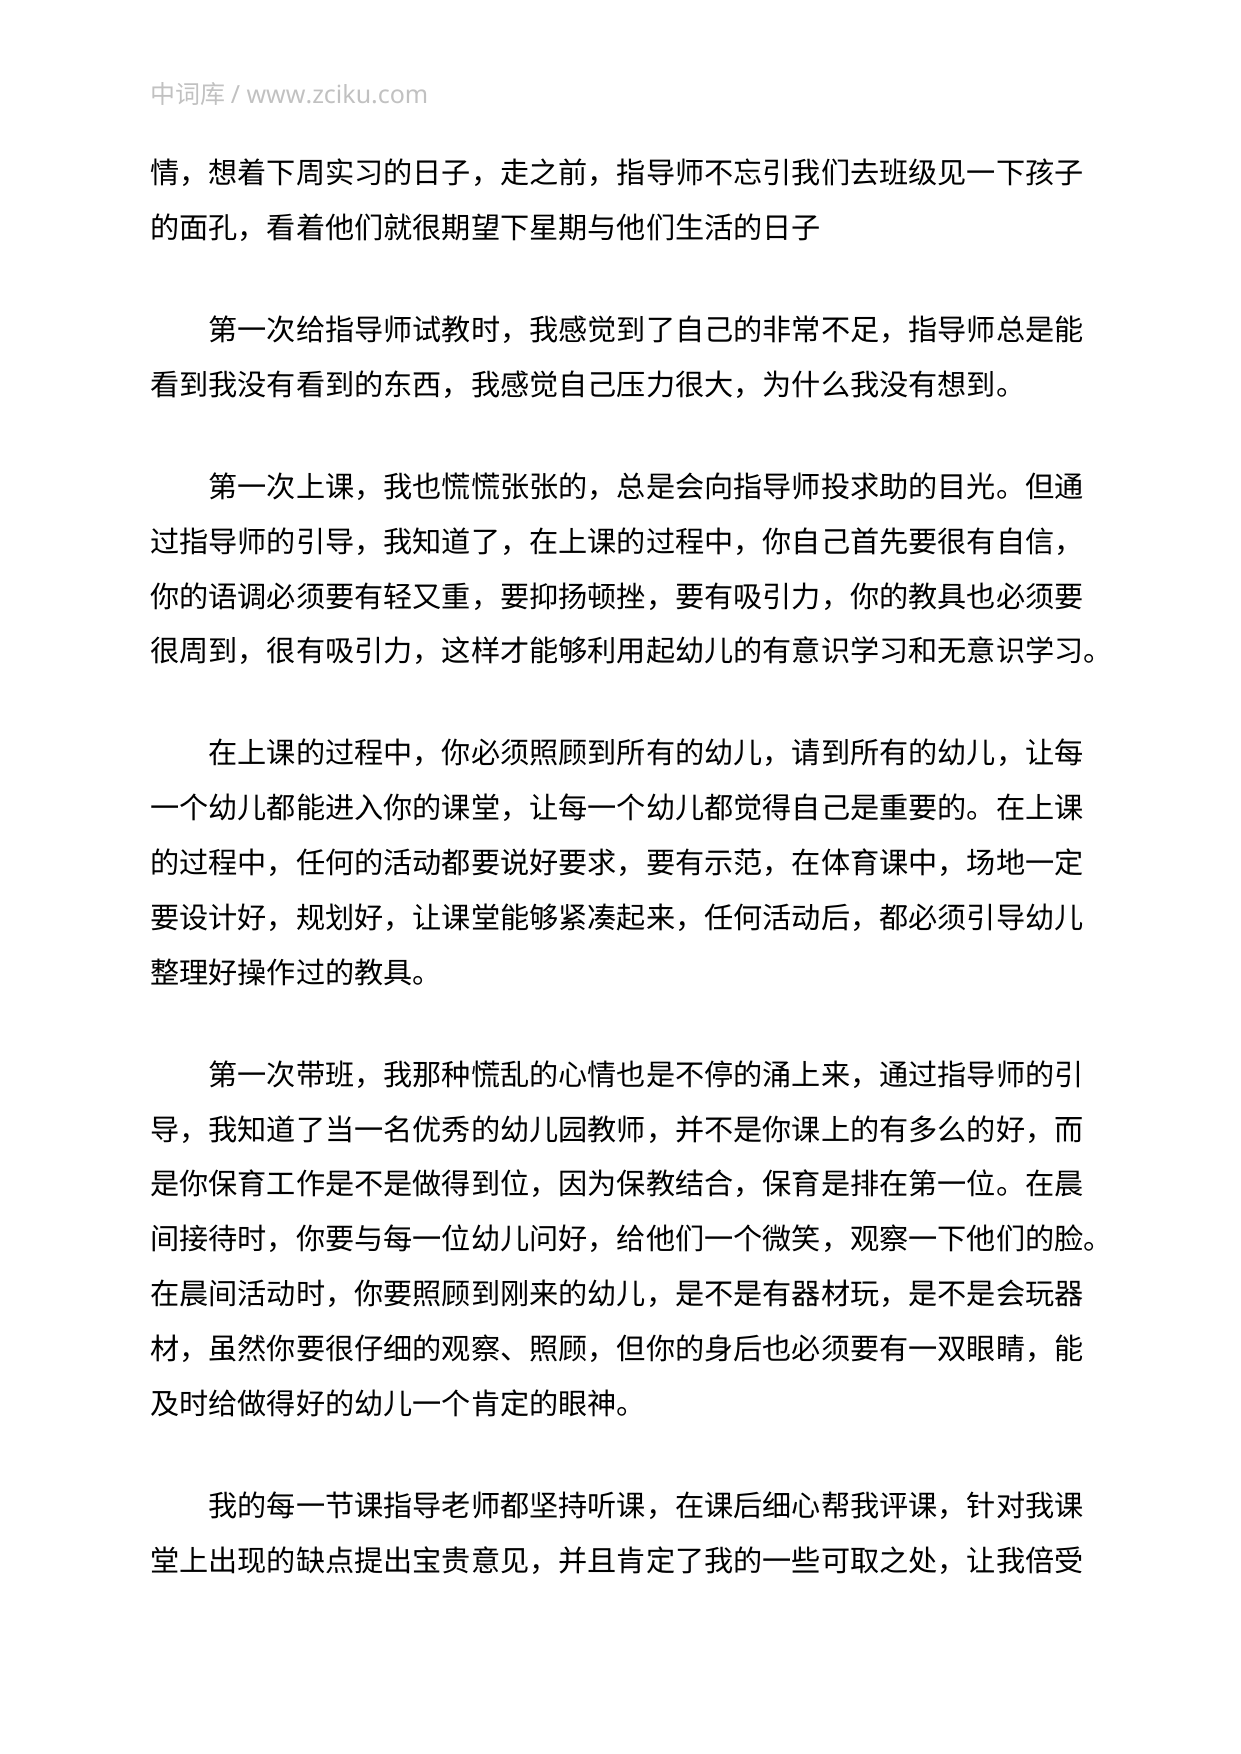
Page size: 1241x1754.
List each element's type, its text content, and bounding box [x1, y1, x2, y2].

text 在上课的过程中，你必须照顾到所有的幼儿，请到所有的幼儿，让每一个幼儿都能进入你的课堂，让每一个幼儿都觉得自己是重要的。在上课的过程中，任何的活动都要说好要求，要有示范，在体育课中，场地一定要设计好，规划好，让课堂能够紧凑起来，任何活动后，都必须引导幼儿整理好操作过的教具。 [150, 730, 1090, 992]
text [150, 150, 1090, 247]
text 第一次给指导师试教时，我感觉到了自己的非常不足，指导师总是能看到我没有看到的东西，我感觉自己压力很大，为什么我没有想到。 [150, 307, 1090, 404]
text 第一次上课，我也慌慌张张的，总是会向指导师投求助的目光。但通过指导师的引导，我知道了，在上课的过程中，你自己首先要很有自信，你的语调必须要有轻又重，要抑扬顿挫，要有吸引力，你的教具也必须要很周到，很有吸引力，这样才能够利用起幼儿的有意识学习和无意识学习。 [150, 463, 1090, 670]
text 第一次带班，我那种慌乱的心情也是不停的涌上来，通过指导师的引导，我知道了当一名优秀的幼儿园教师，并不是你课上的有多么的好，而是你保育工作是不是做得到位，因为保教结合，保育是排在第一位。在晨间接待时，你要与每一位幼儿问好，给他们一个微笑，观察一下他们的脸。在晨间活动时，你要照顾到刚来的幼儿，是不是有器材玩，是不是会玩器材，虽然你要很仔细的观察、照顾，但你的身后也必须要有一双眼睛，能及时给做得好的幼儿一个肯定的眼神。 [150, 1051, 1090, 1423]
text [150, 1482, 1090, 1579]
